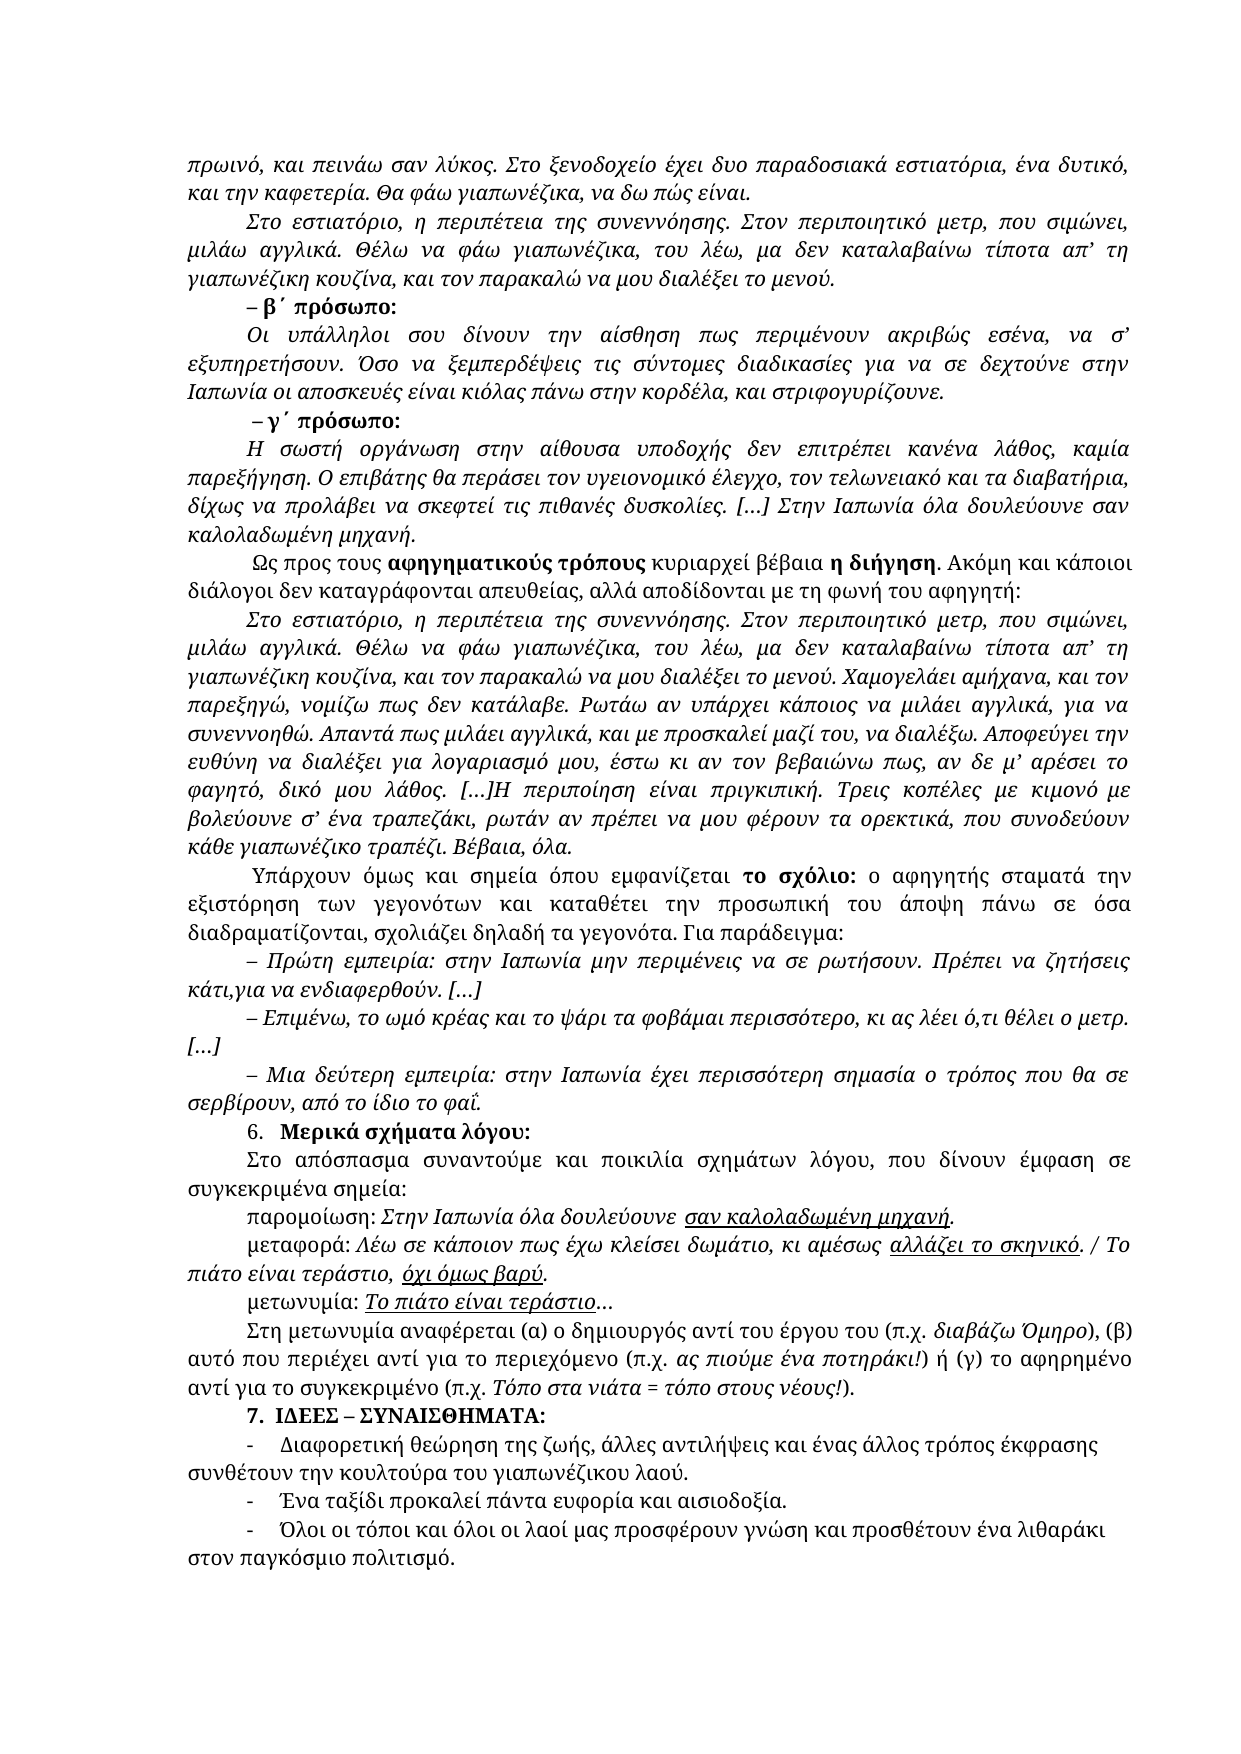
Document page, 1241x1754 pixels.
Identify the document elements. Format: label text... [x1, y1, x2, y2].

text – β΄ πρόσωπο: [187, 292, 1132, 321]
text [187, 150, 1132, 207]
text - Διαφορετική θεώρηση της ζωής, άλλες αντιλήψεις και ένας άλλος τρόπος έκφρασης συνθέτουν την κουλτούρα του γιαπωνέζικου λαού. [187, 1430, 1132, 1487]
text παρομοίωση: Στην Ιαπωνία όλα δουλεύουνε σαν καλολαδωμένη μηχανή. [187, 1202, 1132, 1231]
text μετωνυμία: Το πιάτο είναι τεράστιο… [187, 1287, 1132, 1316]
text Ως προς τους αφηγηματικούς τρόπους κυριαρχεί βέβαια η διήγηση. Ακόμη και κάποιοι διάλογοι δεν καταγράφονται απευθείας, αλλά αποδίδονται με τη φωνή του αφηγητή: [187, 548, 1132, 605]
text μεταφορά: Λέω σε κάποιον πως έχω κλείσει δωμάτιο, κι αμέσως αλλάζει το σκηνικό. / Το πιάτο είναι τεράστιο, όχι όμως βαρύ. [187, 1231, 1132, 1287]
text 7. ΙΔΕΕΣ – ΣΥΝΑΙΣΘΗΜΑΤΑ: [187, 1401, 1132, 1430]
text – Μια δεύτερη εμπειρία: στην Ιαπωνία έχει περισσότερη σημασία ο τρόπος που θα σε σερβίρουν, από το ίδιο το φαΐ. [187, 1060, 1132, 1117]
text - Όλοι οι τόποι και όλοι οι λαοί μας προσφέρουν γνώση και προσθέτουν ένα λιθαράκι στον παγκόσμιο πολιτισμό. [187, 1515, 1132, 1572]
text Στη μετωνυμία αναφέρεται (α) ο δημιουργός αντί του έργου του (π.χ. διαβάζω Όμηρο), (β) αυτό που περιέχει αντί για το περιεχόμενο (π.χ. ας πιούμε ένα ποτηράκι!) ή (γ) το αφηρημένο αντί για το συγκεκριμένο (π.χ. Τόπο στα νιάτα = τόπο στους νέους!). [187, 1316, 1132, 1401]
text Στο απόσπασμα συναντούμε και ποικιλία σχημάτων λόγου, που δίνουν έμφαση σε συγκεκριμένα σημεία: [187, 1145, 1132, 1202]
text 6. Μερικά σχήματα λόγου: [187, 1117, 1132, 1145]
text – γ΄ πρόσωπο: [187, 406, 1132, 434]
text – Επιμένω, το ωμό κρέας και το ψάρι τα φοβάμαι περισσότερο, κι ας λέει ό,τι θέλει ο μετρ. […] [187, 1003, 1132, 1060]
text Υπάρχουν όμως και σημεία όπου εμφανίζεται το σχόλιο: ο αφηγητής σταματά την εξιστόρηση των γεγονότων και καταθέτει την προσωπική του άποψη πάνω σε όσα διαδραματίζονται, σχολιάζει δηλαδή τα γεγονότα. Για παράδειγμα: [187, 861, 1132, 946]
text - Ένα ταξίδι προκαλεί πάντα ευφορία και αισιοδοξία. [187, 1487, 1132, 1515]
text Οι υπάλληλοι σου δίνουν την αίσθηση πως περιμένουν ακριβώς εσένα, να σ’ εξυπηρετήσουν. Όσο να ξεμπερδέψεις τις σύντομες διαδικασίες για να σε δεχτούνε στην Ιαπωνία οι αποσκευές είναι κιόλας πάνω στην κορδέλα, και στριφογυρίζουνε. [187, 321, 1132, 406]
text – Πρώτη εμπειρία: στην Ιαπωνία μην περιμένεις να σε ρωτήσουν. Πρέπει να ζητήσεις κάτι,για να ενδιαφερθούν. […] [187, 946, 1132, 1003]
text Στο εστιατόριο, η περιπέτεια της συνεννόησης. Στον περιποιητικό μετρ, που σιμώνει, μιλάω αγγλικά. Θέλω να φάω γιαπωνέζικα, του λέω, μα δεν καταλαβαίνω τίποτα απ’ τη γιαπωνέζικη κουζίνα, και τον παρακαλώ να μου διαλέξει το μενού. [187, 207, 1132, 292]
text Η σωστή οργάνωση στην αίθουσα υποδοχής δεν επιτρέπει κανένα λάθος, καμία παρεξήγηση. Ο επιβάτης θα περάσει τον υγειονομικό έλεγχο, τον τελωνειακό και τα διαβατήρια, δίχως να προλάβει να σκεφτεί τις πιθανές δυσκολίες. […] Στην Ιαπωνία όλα δουλεύουνε σαν καλολαδωμένη μηχανή. [187, 434, 1132, 548]
text Στο εστιατόριο, η περιπέτεια της συνεννόησης. Στον περιποιητικό μετρ, που σιμώνει, μιλάω αγγλικά. Θέλω να φάω γιαπωνέζικα, του λέω, μα δεν καταλαβαίνω τίποτα απ’ τη γιαπωνέζικη κουζίνα, και τον παρακαλώ να μου διαλέξει το μενού. Χαμογελάει αμήχανα, και τον παρεξηγώ, νομίζω πως δεν κατάλαβε. Ρωτάω αν υπάρχει κάποιος να μιλάει αγγλικά, για να συνεννοηθώ. Απαντά πως μιλάει αγγλικά, και με προσκαλεί μαζί του, να διαλέξω. Αποφεύγει την ευθύνη να διαλέξει για λογαριασμό μου, έστω κι αν τον βεβαιώνω πως, αν δε μ’ αρέσει το φαγητό, δικό μου λάθος. […]Η περιποίηση είναι πριγκιπική. Τρεις κοπέλες με κιμονό με βολεύουνε σ’ ένα τραπεζάκι, ρωτάν αν πρέπει να μου φέρουν τα ορεκτικά, που συνοδεύουν κάθε γιαπωνέζικο τραπέζι. Βέβαια, όλα. [187, 605, 1132, 861]
